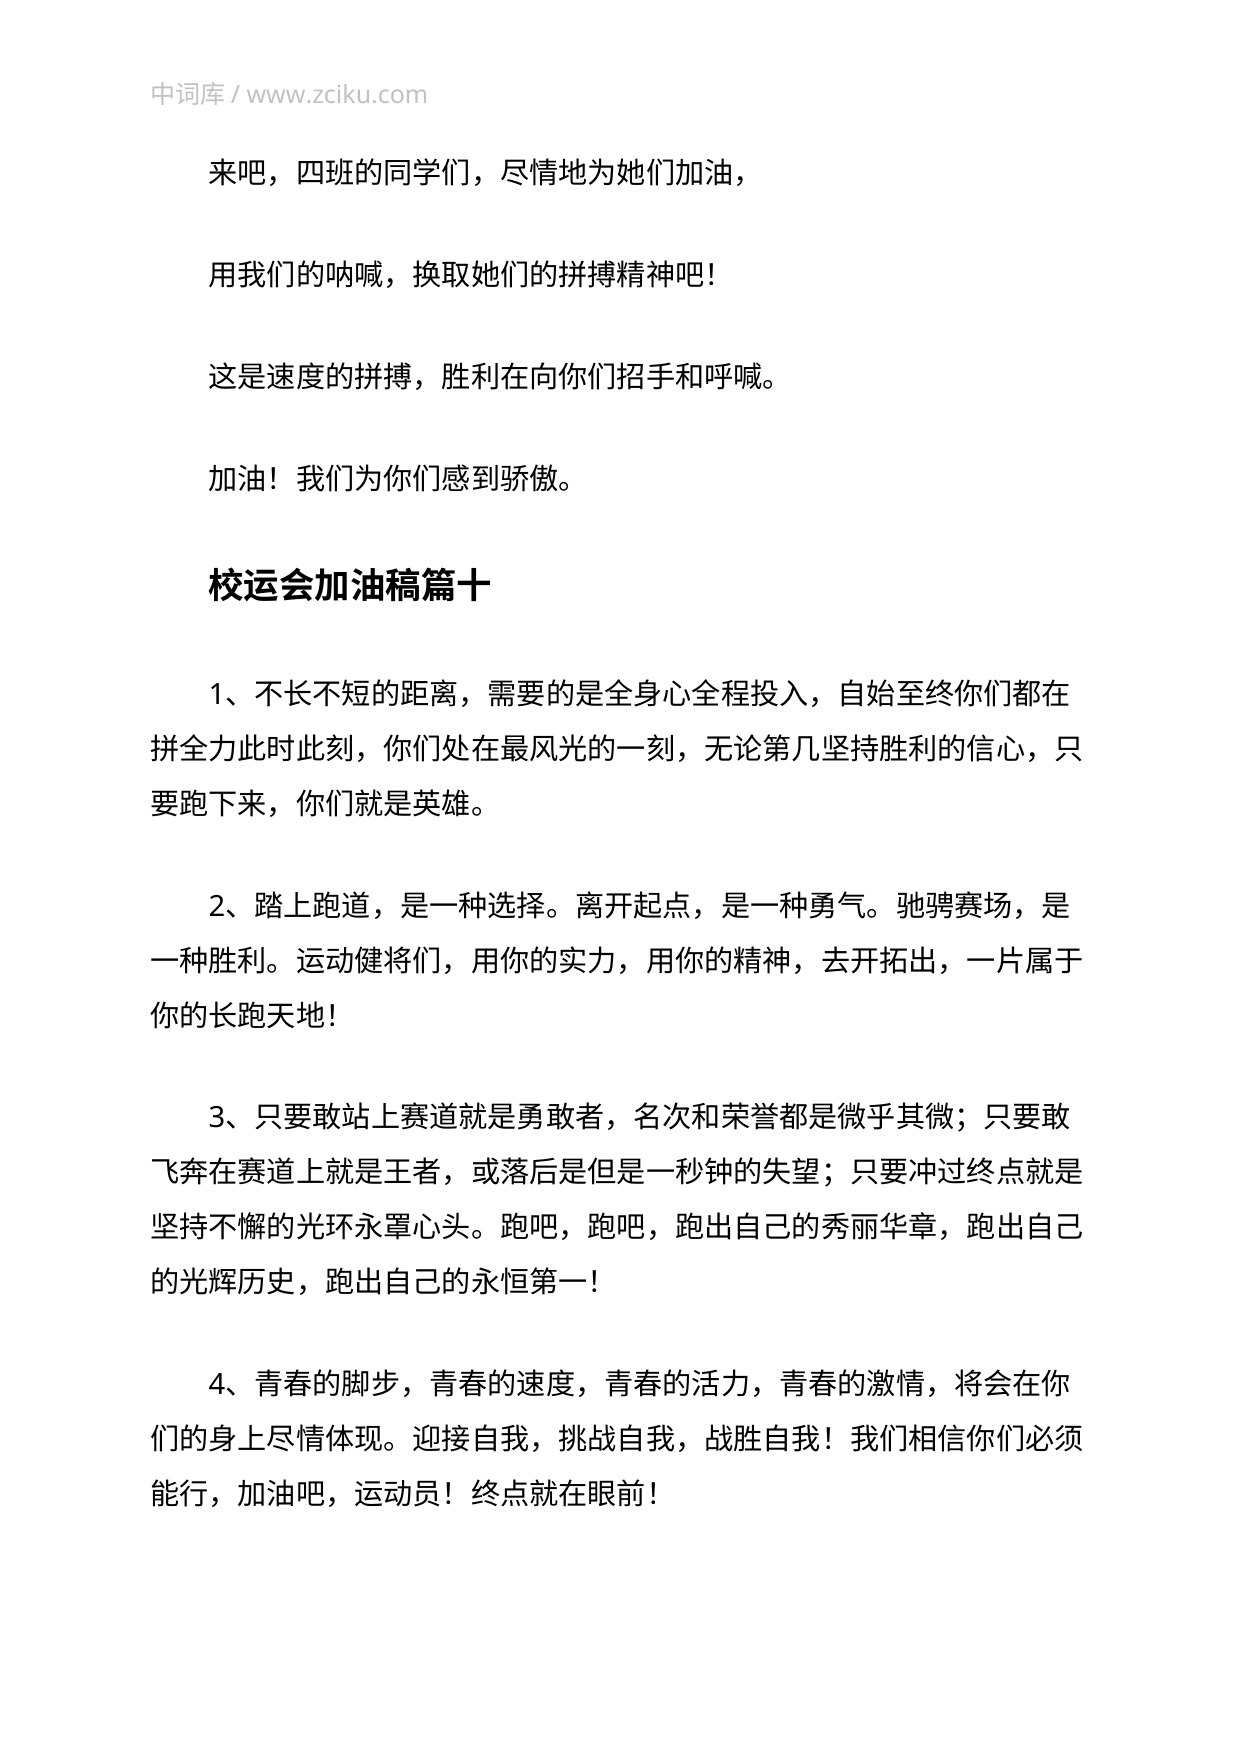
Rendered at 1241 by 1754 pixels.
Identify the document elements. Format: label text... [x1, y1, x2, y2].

text 2、踏上跑道，是一种选择。离开起点，是一种勇气。驰骋赛场，是一种胜利。运动健将们，用你的实力，用你的精神，去开拓出，一片属于你的长跑天地！ [150, 882, 1090, 1034]
text 4、青春的脚步，青春的速度，青春的活力，青春的激情，将会在你们的身上尽情体现。迎接自我，挑战自我，战胜自我！我们相信你们必须能行，加油吧，运动员！终点就在眼前！ [150, 1360, 1090, 1513]
text 来吧，四班的同学们，尽情地为她们加油， [150, 150, 1090, 192]
text 加油！我们为你们感到骄傲。 [150, 455, 1090, 498]
text 这是速度的拼搏，胜利在向你们招手和呼喊。 [150, 353, 1090, 396]
text 校运会加油稿篇十 [150, 557, 1090, 608]
text 1、不长不短的距离，需要的是全身心全程投入，自始至终你们都在拼全力此时此刻，你们处在最风光的一刻，无论第几坚持胜利的信心，只要跑下来，你们就是英雄。 [150, 671, 1090, 823]
text 用我们的呐喊，换取她们的拼搏精神吧！ [150, 252, 1090, 294]
text 3、只要敢站上赛道就是勇敢者，名次和荣誉都是微乎其微；只要敢飞奔在赛道上就是王者，或落后是但是一秒钟的失望；只要冲过终点就是坚持不懈的光环永罩心头。跑吧，跑吧，跑出自己的秀丽华章，跑出自己的光辉历史，跑出自己的永恒第一！ [150, 1094, 1090, 1301]
